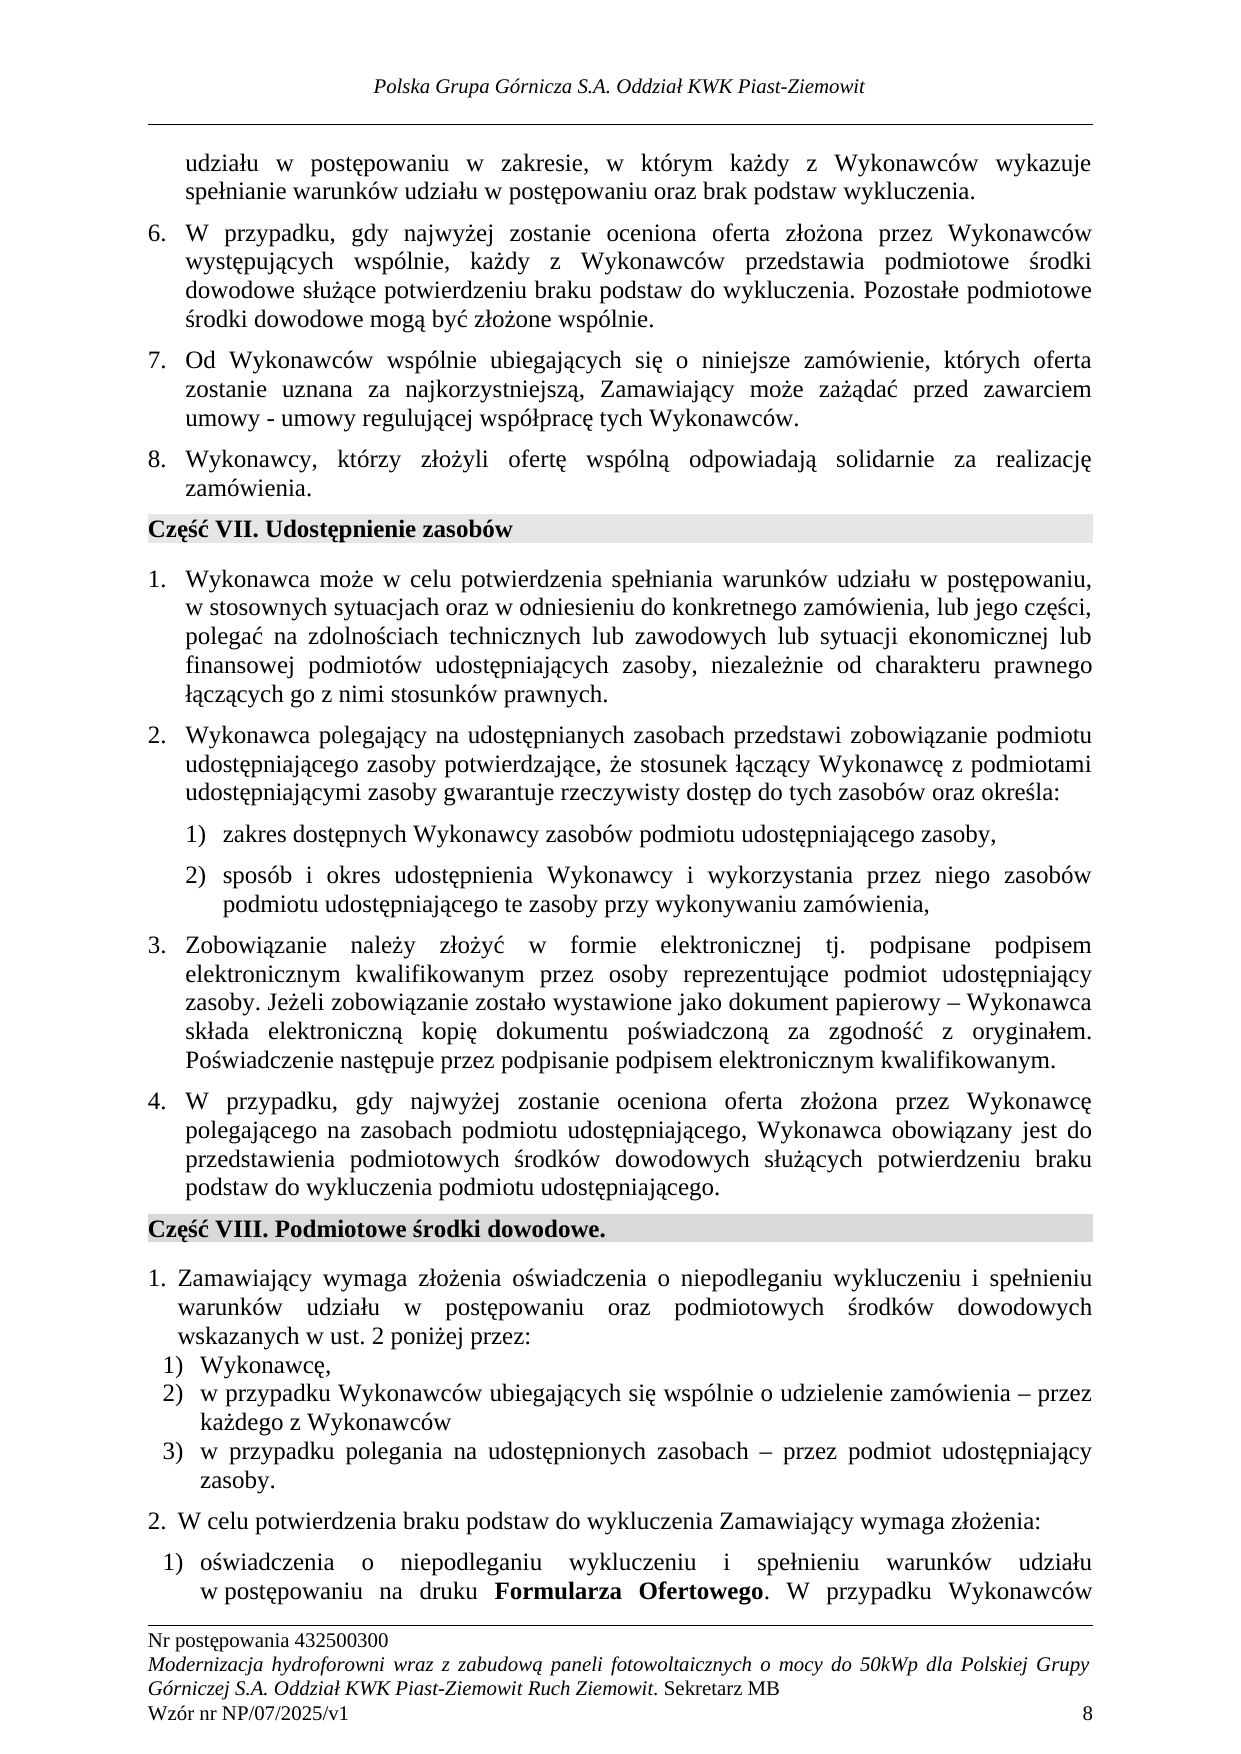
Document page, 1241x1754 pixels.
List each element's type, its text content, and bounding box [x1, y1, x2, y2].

list Od Wykonawców wspólnie ubiegających się o niniejsze zamówienie, których oferta zostanie uznana za najkorzystniejszą, Zamawiający może zażądać przed zawarciem umowy - umowy regulującej współpracę tych Wykonawców. [148, 345, 1093, 431]
list Wykonawcę, [162, 1350, 1093, 1378]
list w przypadku Wykonawców ubiegających się wspólnie o udzielenie zamówienia – przez każdego z Wykonawców [162, 1378, 1093, 1436]
list W celu potwierdzenia braku podstaw do wykluczenia Zamawiający wymaga złożenia: [148, 1506, 1093, 1535]
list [162, 1547, 1093, 1605]
subtitle Część VIII. Podmiotowe środki dowodowe. [148, 1214, 1093, 1242]
list Wykonawca polegający na udostępnianych zasobach przedstawi zobowiązanie podmiotu udostępniającego zasoby potwierdzające, że stosunek łączący Wykonawcę z podmiotami udostępniającymi zasoby gwarantuje rzeczywisty dostęp do tych zasobów oraz określa: [148, 720, 1093, 806]
subtitle Część VII. Udostępnienie zasobów [148, 514, 1093, 543]
list W przypadku, gdy najwyżej zostanie oceniona oferta złożona przez Wykonawcę polegającego na zasobach podmiotu udostępniającego, Wykonawca obowiązany jest do przedstawienia podmiotowych środków dowodowych służących potwierdzeniu braku podstaw do wykluczenia podmiotu udostępniającego. [148, 1086, 1093, 1201]
list Wykonawca może w celu potwierdzenia spełniania warunków udziału w postępowaniu, w stosownych sytuacjach oraz w odniesieniu do konkretnego zamówienia, lub jego części, polegać na zdolnościach technicznych lub zawodowych lub sytuacji ekonomicznej lub finansowej podmiotów udostępniających zasoby, niezależnie od charakteru prawnego łączących go z nimi stosunków prawnych. [148, 564, 1093, 707]
list zakres dostępnych Wykonawcy zasobów podmiotu udostępniającego zasoby, [185, 819, 1093, 847]
list sposób i okres udostępnienia Wykonawcy i wykorzystania przez niego zasobów podmiotu udostępniającego te zasoby przy wykonywaniu zamówienia, [185, 860, 1093, 917]
list w przypadku polegania na udostępnionych zasobach – przez podmiot udostępniający zasoby. [162, 1436, 1093, 1493]
list Wykonawcy, którzy złożyli ofertę wspólną odpowiadają solidarnie za realizację zamówienia. [148, 444, 1093, 501]
list Zamawiający wymaga złożenia oświadczenia o niepodleganiu wykluczeniu i spełnieniu warunków udziału w postępowaniu oraz podmiotowych środków dowodowych wskazanych w ust. 2 poniżej przez: [148, 1263, 1093, 1350]
list Zobowiązanie należy złożyć w formie elektronicznej tj. podpisane podpisem elektronicznym kwalifikowanym przez osoby reprezentujące podmiot udostępniający zasoby. Jeżeli zobowiązanie zostało wystawione jako dokument papierowy – Wykonawca składa elektroniczną kopię dokumentu poświadczoną za zgodność z oryginałem. Poświadczenie następuje przez podpisanie podpisem elektronicznym kwalifikowanym. [148, 930, 1093, 1074]
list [148, 148, 1093, 205]
list W przypadku, gdy najwyżej zostanie oceniona oferta złożona przez Wykonawców występujących wspólnie, każdy z Wykonawców przedstawia podmiotowe środki dowodowe służące potwierdzeniu braku podstaw do wykluczenia. Pozostałe podmiotowe środki dowodowe mogą być złożone wspólnie. [148, 218, 1093, 333]
